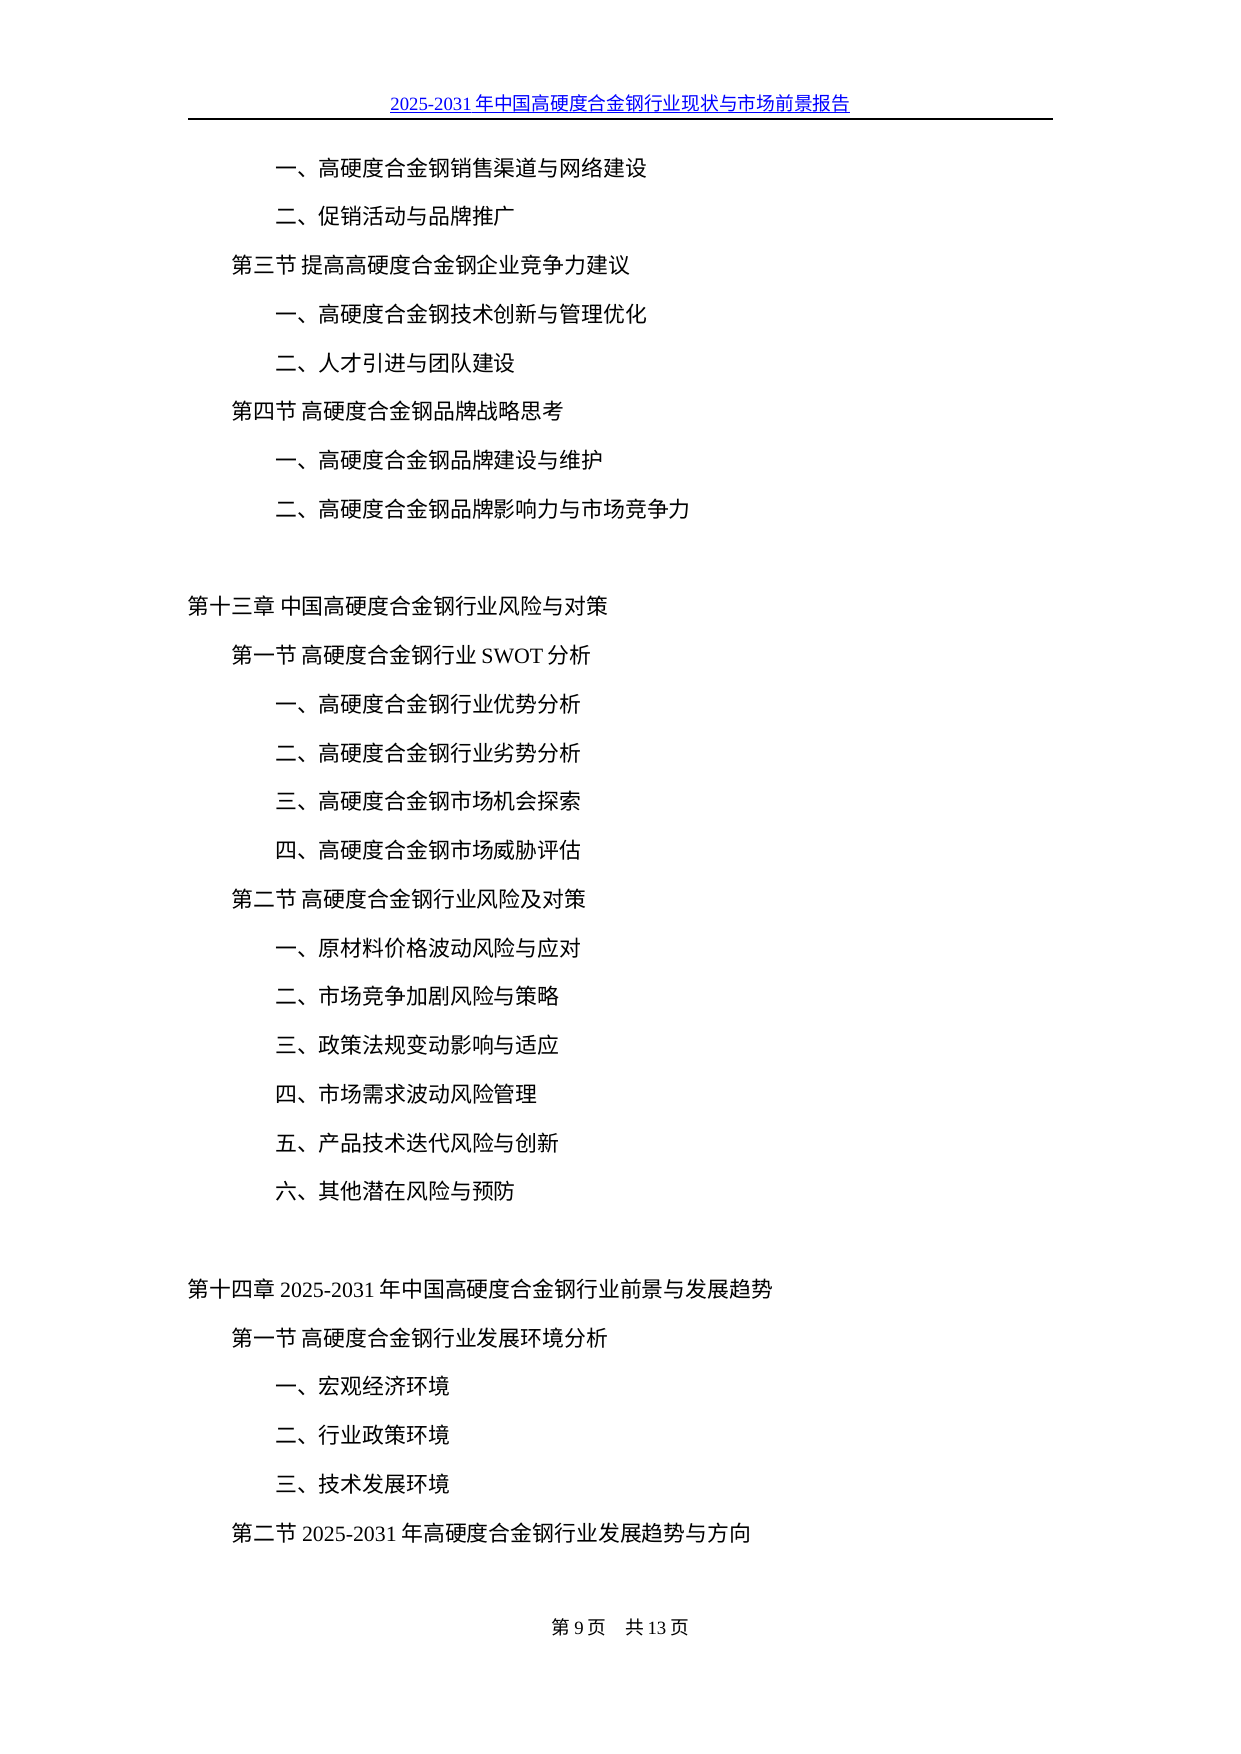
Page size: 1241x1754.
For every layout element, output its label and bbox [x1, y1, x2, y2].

text [187, 150, 1053, 1548]
